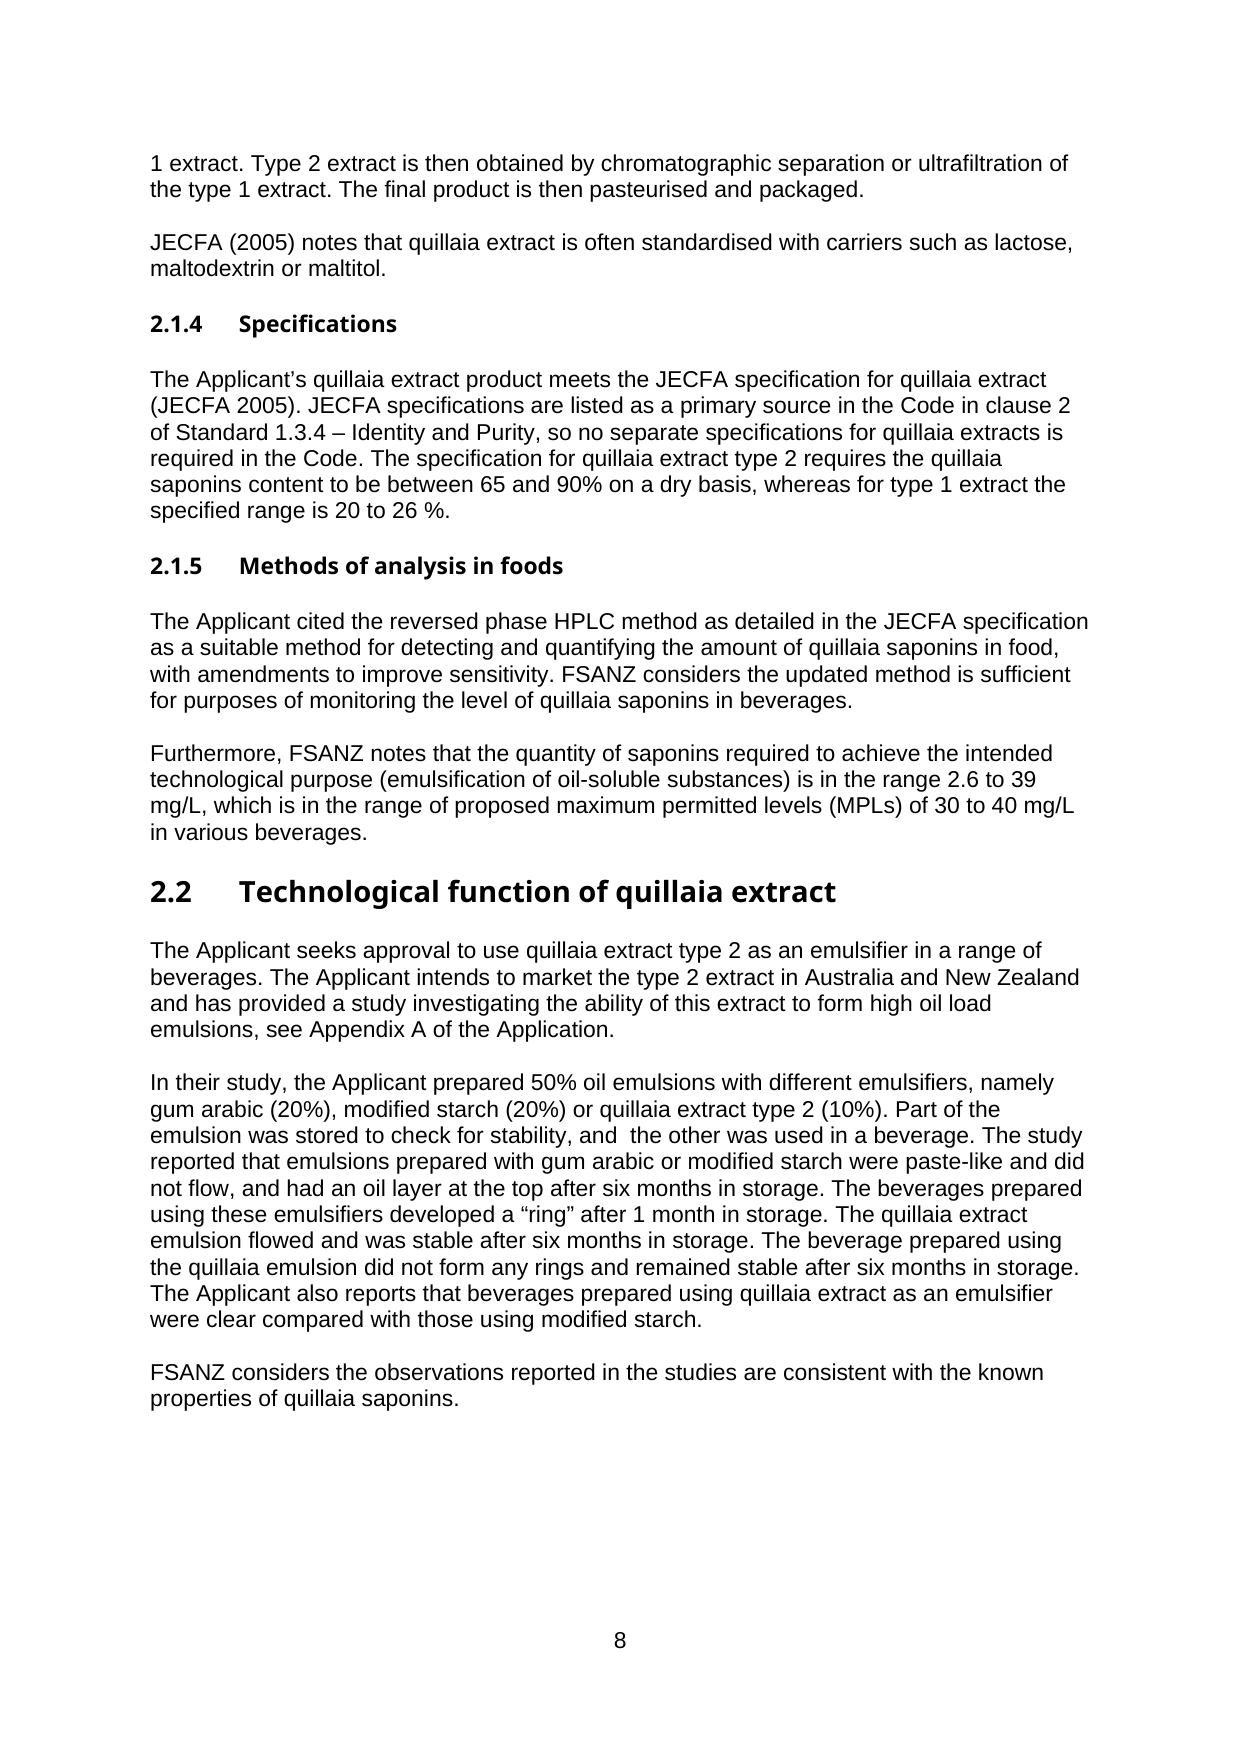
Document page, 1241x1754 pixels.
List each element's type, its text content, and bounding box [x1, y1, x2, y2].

subtitle 2.1.5 Methods of analysis in foods [150, 550, 1090, 581]
text Furthermore, FSANZ notes that the quantity of saponins required to achieve the intended technological purpose (emulsification of oil-soluble substances) is in the range 2.6 to 39 mg/L, which is in the range of proposed maximum permitted levels (MPLs) of 30 to 40 mg/L in various beverages. [150, 739, 1090, 845]
subtitle 2.2 Technological function of quillaia extract [150, 871, 1090, 911]
text JECFA (2005) notes that quillaia extract is often standardised with carriers such as lactose, maltodextrin or maltitol. [150, 229, 1090, 282]
text The Applicant cited the reversed phase HPLC method as detailed in the JECFA specification as a suitable method for detecting and quantifying the amount of quillaia saponins in food, with amendments to improve sensitivity. FSANZ considers the updated method is sufficient for purposes of monitoring the level of quillaia saponins in beverages. [150, 608, 1090, 713]
text In their study, the Applicant prepared 50% oil emulsions with different emulsifiers, namely gum arabic (20%), modified starch (20%) or quillaia extract type 2 (10%). Part of the emulsion was stored to check for stability, and the other was used in a beverage. The study reported that emulsions prepared with gum arabic or modified starch were paste-like and did not flow, and had an oil layer at the top after six months in storage. The beverages prepared using these emulsifiers developed a “ring” after 1 month in storage. The quillaia extract emulsion flowed and was stable after six months in storage. The beverage prepared using the quillaia emulsion did not form any rings and remained stable after six months in storage. The Applicant also reports that beverages prepared using quillaia extract as an emulsifier were clear compared with those using modified starch. [150, 1069, 1090, 1333]
text The Applicant seeks approval to use quillaia extract type 2 as an emulsifier in a range of beverages. The Applicant intends to market the type 2 extract in Australia and New Zealand and has provided a study investigating the ability of this extract to form high oil load emulsions, see Appendix A of the Application. [150, 937, 1090, 1043]
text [150, 150, 1090, 203]
text FSANZ considers the observations reported in the studies are consistent with the known properties of quillaia saponins. [150, 1359, 1090, 1412]
subtitle 2.1.4 Specifications [150, 308, 1090, 339]
text The Applicant’s quillaia extract product meets the JECFA specification for quillaia extract (JECFA 2005). JECFA specifications are listed as a primary source in the Code in clause 2 of Standard 1.3.4 – Identity and Purity, so no separate specifications for quillaia extracts is required in the Code. The specification for quillaia extract type 2 requires the quillaia saponins content to be between 65 and 90% on a dry basis, whereas for type 1 extract the specified range is 20 to 26 %. [150, 366, 1090, 524]
